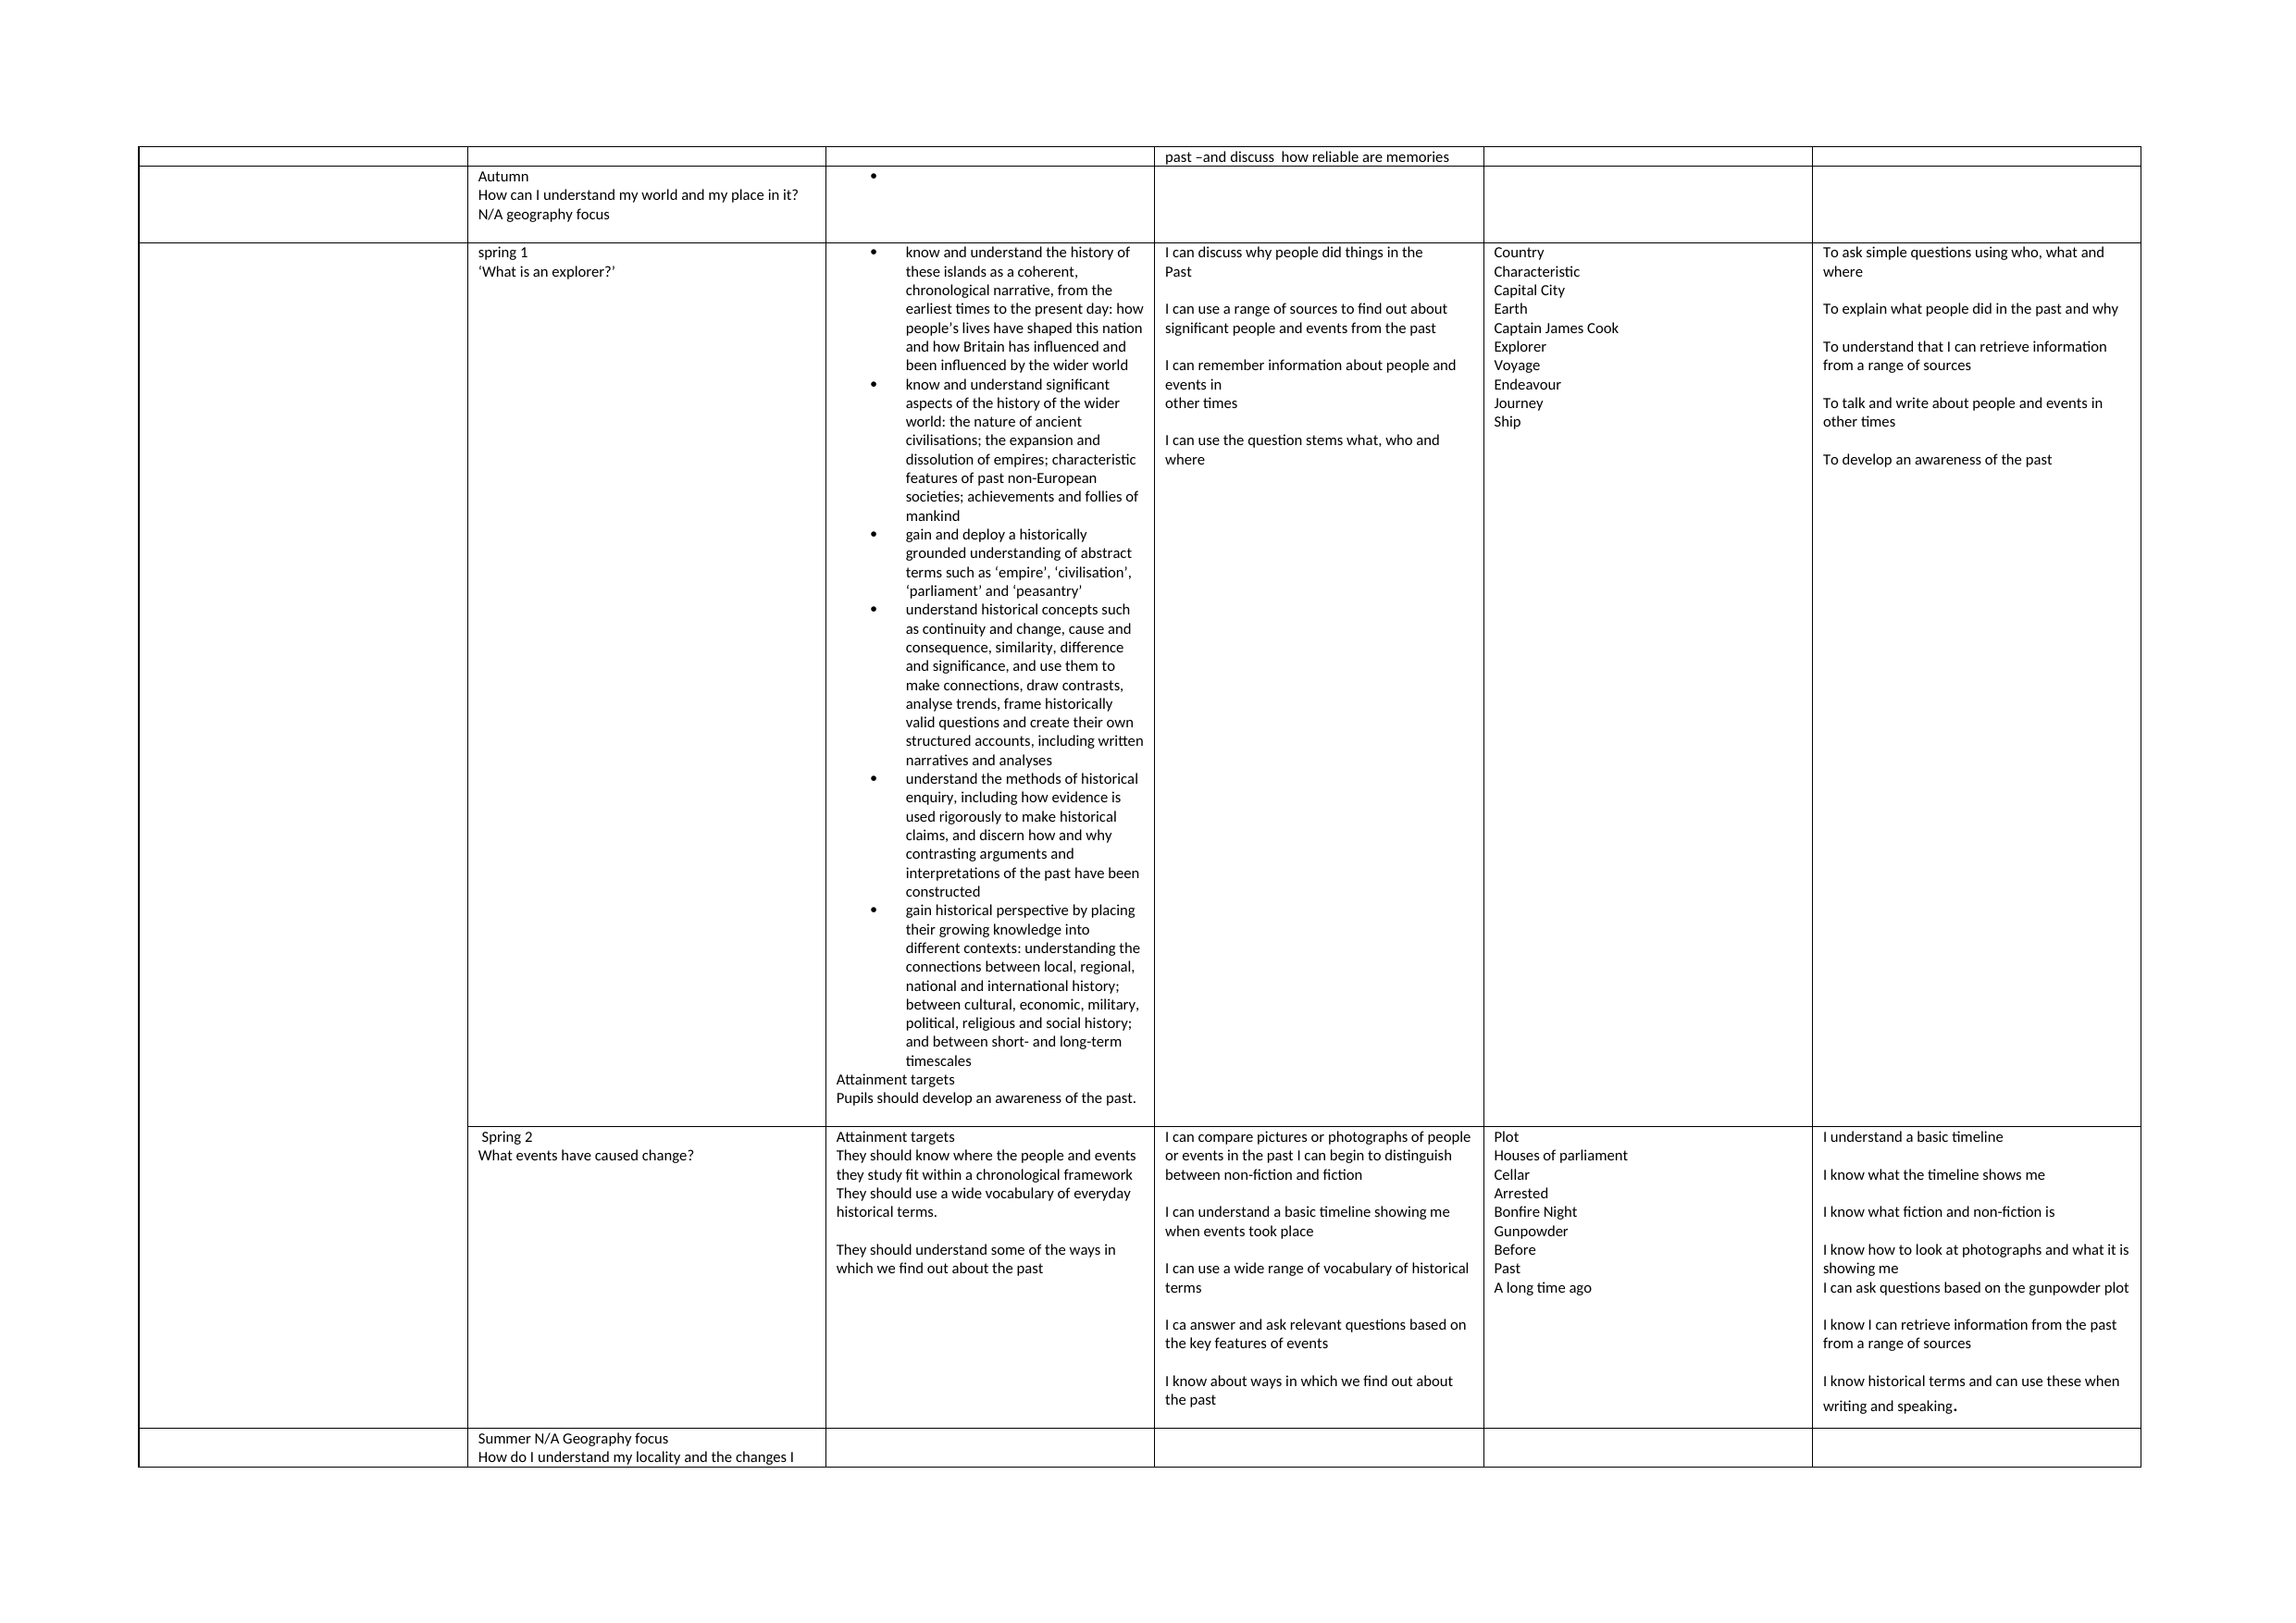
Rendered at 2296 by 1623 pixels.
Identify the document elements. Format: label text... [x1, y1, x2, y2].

table_cell I can discuss why people did things in the Past I can use a range of sources to find out about significant people and events from the past I can remember information about people and events in other times I can use the question stems what, who and where [1155, 243, 1483, 1126]
table_cell [140, 167, 467, 242]
table_cell [140, 243, 467, 1428]
table_cell [1484, 1429, 1812, 1467]
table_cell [468, 1429, 825, 1467]
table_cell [140, 147, 467, 166]
table_cell [1155, 167, 1483, 242]
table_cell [1813, 147, 2141, 166]
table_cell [826, 147, 1154, 166]
table_cell spring 1 ‘What is an explorer?’ [468, 243, 825, 1126]
table_cell [826, 167, 1154, 242]
table_cell Plot Houses of parliament Cellar Arrested Bonfire Night Gunpowder Before Past A long time ago [1484, 1127, 1812, 1428]
table_cell know and understand the history of these islands as a coherent, chronological narrative, from the earliest times to the present day: how people’s lives have shaped this nation and how Britain has influenced and been influenced by the wider world know and understand significant aspects of the history of the wider world: the nature of ancient civilisations; the expansion and dissolution of empires; characteristic features of past non-European societies; achievements and follies of mankind gain and deploy a historically grounded understanding of abstract terms such as ‘empire’, ‘civilisation’, ‘parliament’ and ‘peasantry’ understand historical concepts such as continuity and change, cause and consequence, similarity, difference and significance, and use them to make connections, draw contrasts, analyse trends, frame historically valid questions and create their own structured accounts, including written narratives and analyses understand the methods of historical enquiry, including how evidence is used rigorously to make historical claims, and discern how and why contrasting arguments and interpretations of the past have been constructed gain historical perspective by placing their growing knowledge into different contexts: understanding the connections between local, regional, national and international history; between cultural, economic, military, political, religious and social history; and between short- and long-term timescales Attainment targets Pupils should develop an awareness of the past. [826, 243, 1154, 1126]
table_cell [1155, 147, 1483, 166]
table_cell [1155, 1429, 1483, 1467]
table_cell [468, 147, 825, 166]
table_cell To ask simple questions using who, what and where To explain what people did in the past and why To understand that I can retrieve information from a range of sources To talk and write about people and events in other times To develop an awareness of the past [1813, 243, 2141, 1126]
table_cell I can compare pictures or photographs of people or events in the past I can begin to distinguish between non-fiction and fiction I can understand a basic timeline showing me when events took place I can use a wide range of vocabulary of historical terms I ca answer and ask relevant questions based on the key features of events I know about ways in which we find out about the past [1155, 1127, 1483, 1428]
table_cell Spring 2 What events have caused change? [468, 1127, 825, 1428]
table_cell Country Characteristic Capital City Earth Captain James Cook Explorer Voyage Endeavour Journey Ship [1484, 243, 1812, 1126]
table_cell [826, 1429, 1154, 1467]
table_cell [1813, 167, 2141, 242]
table_cell I understand a basic timeline I know what the timeline shows me I know what fiction and non-fiction is I know how to look at photographs and what it is showing me I can ask questions based on the gunpowder plot I know I can retrieve information from the past from a range of sources I know historical terms and can use these when writing and speaking. [1813, 1127, 2141, 1428]
table_cell [1484, 147, 1812, 166]
table_cell Attainment targets They should know where the people and events they study fit within a chronological framework They should use a wide vocabulary of everyday historical terms. They should understand some of the ways in which we find out about the past [826, 1127, 1154, 1428]
table_cell [140, 1429, 467, 1467]
table_cell Autumn How can I understand my world and my place in it? N/A geography focus [468, 167, 825, 242]
table_cell [1813, 1429, 2141, 1467]
table_cell [1484, 167, 1812, 242]
